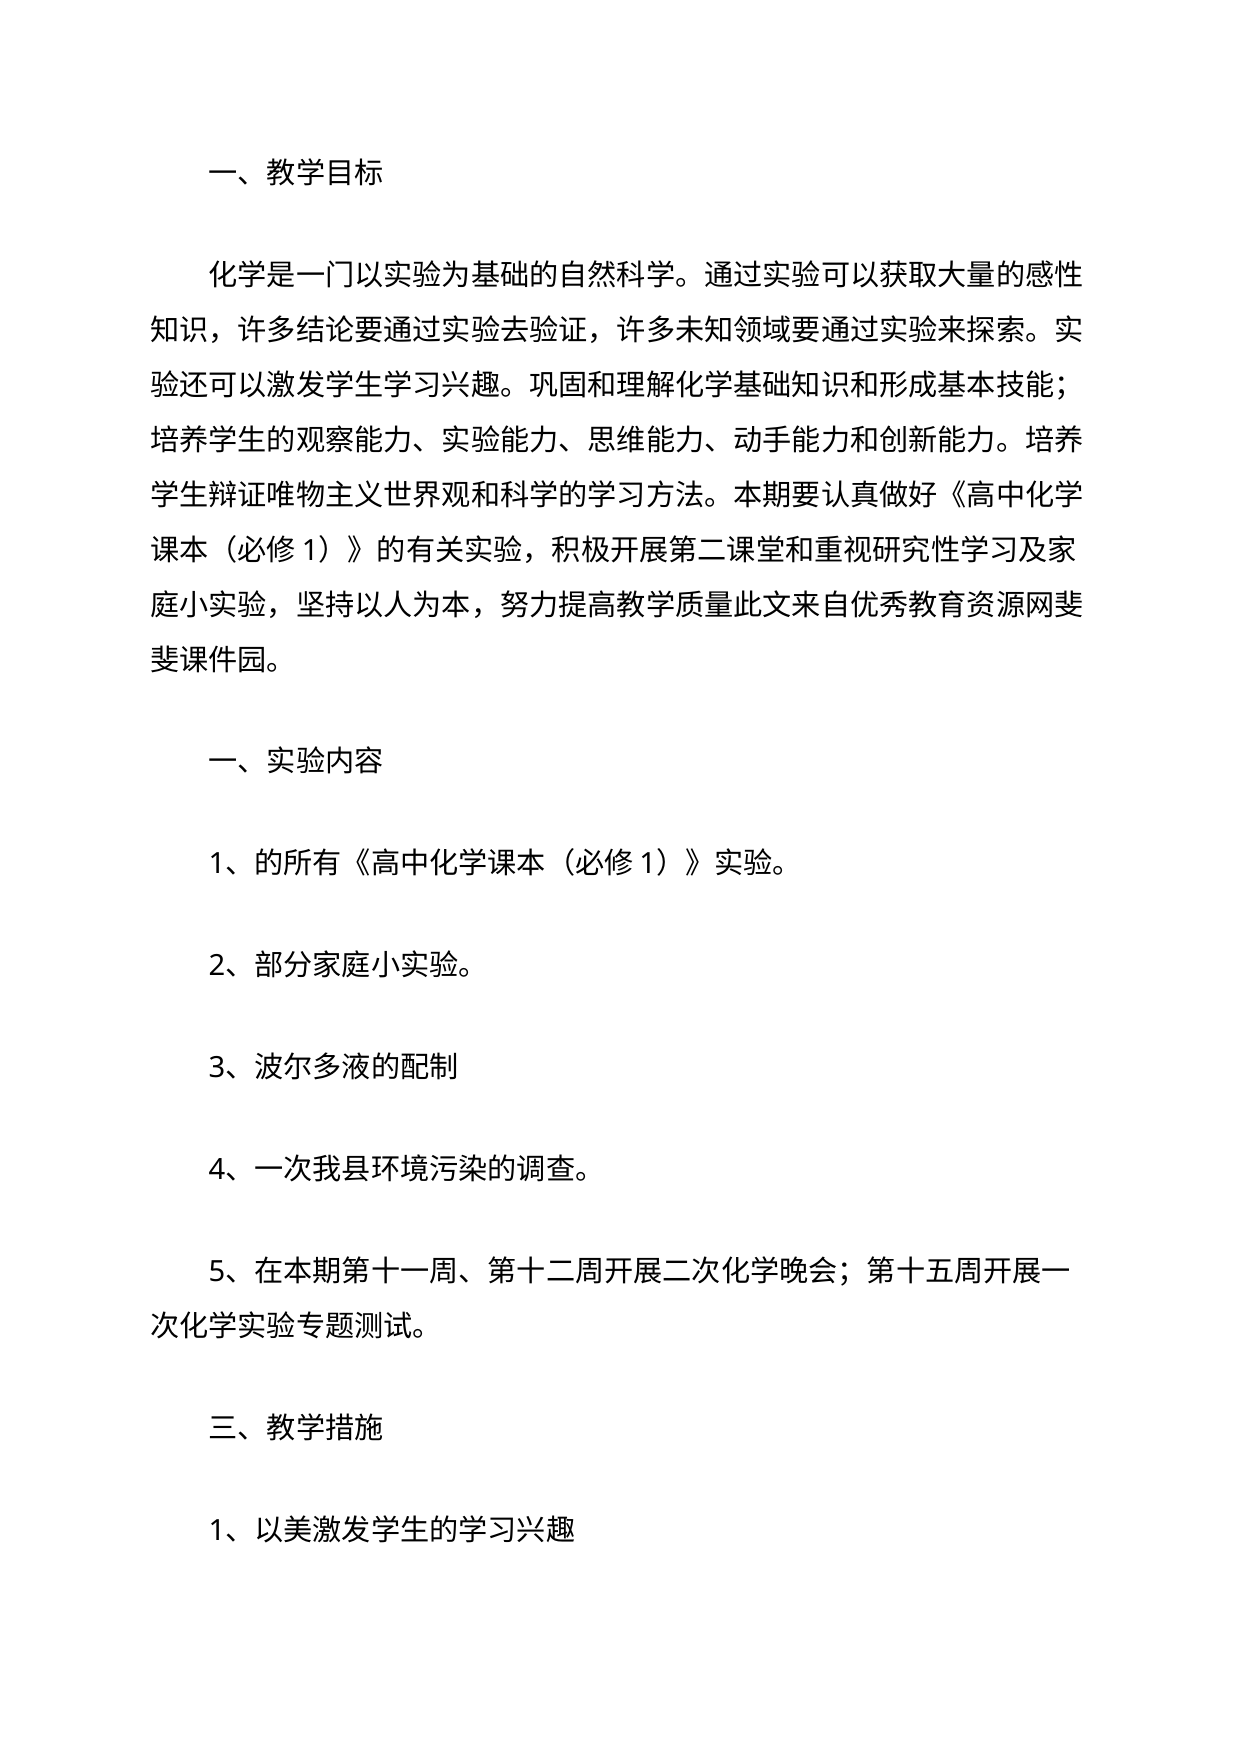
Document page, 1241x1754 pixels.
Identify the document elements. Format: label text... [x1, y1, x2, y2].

text 2、部分家庭小实验。 [150, 942, 1090, 984]
text 1、以美激发学生的学习兴趣 [150, 1506, 1090, 1548]
text 1、的所有《高中化学课本（必修1）》实验。 [150, 840, 1090, 882]
text 一、教学目标 [150, 150, 1090, 192]
text 一、实验内容 [150, 738, 1090, 780]
text 化学是一门以实验为基础的自然科学。通过实验可以获取大量的感性知识，许多结论要通过实验去验证，许多未知领域要通过实验来探索。实验还可以激发学生学习兴趣。巩固和理解化学基础知识和形成基本技能；培养学生的观察能力、实验能力、思维能力、动手能力和创新能力。培养学生辩证唯物主义世界观和科学的学习方法。本期要认真做好《高中化学课本（必修1）》的有关实验，积极开展第二课堂和重视研究性学习及家庭小实验，坚持以人为本，努力提高教学质量此文来自优秀教育资源网斐斐课件园。 [150, 252, 1090, 678]
text 4、一次我县环境污染的调查。 [150, 1146, 1090, 1188]
text 三、教学措施 [150, 1404, 1090, 1447]
text 3、波尔多液的配制 [150, 1044, 1090, 1086]
text 5、在本期第十一周、第十二周开展二次化学晚会；第十五周开展一次化学实验专题测试。 [150, 1248, 1090, 1345]
